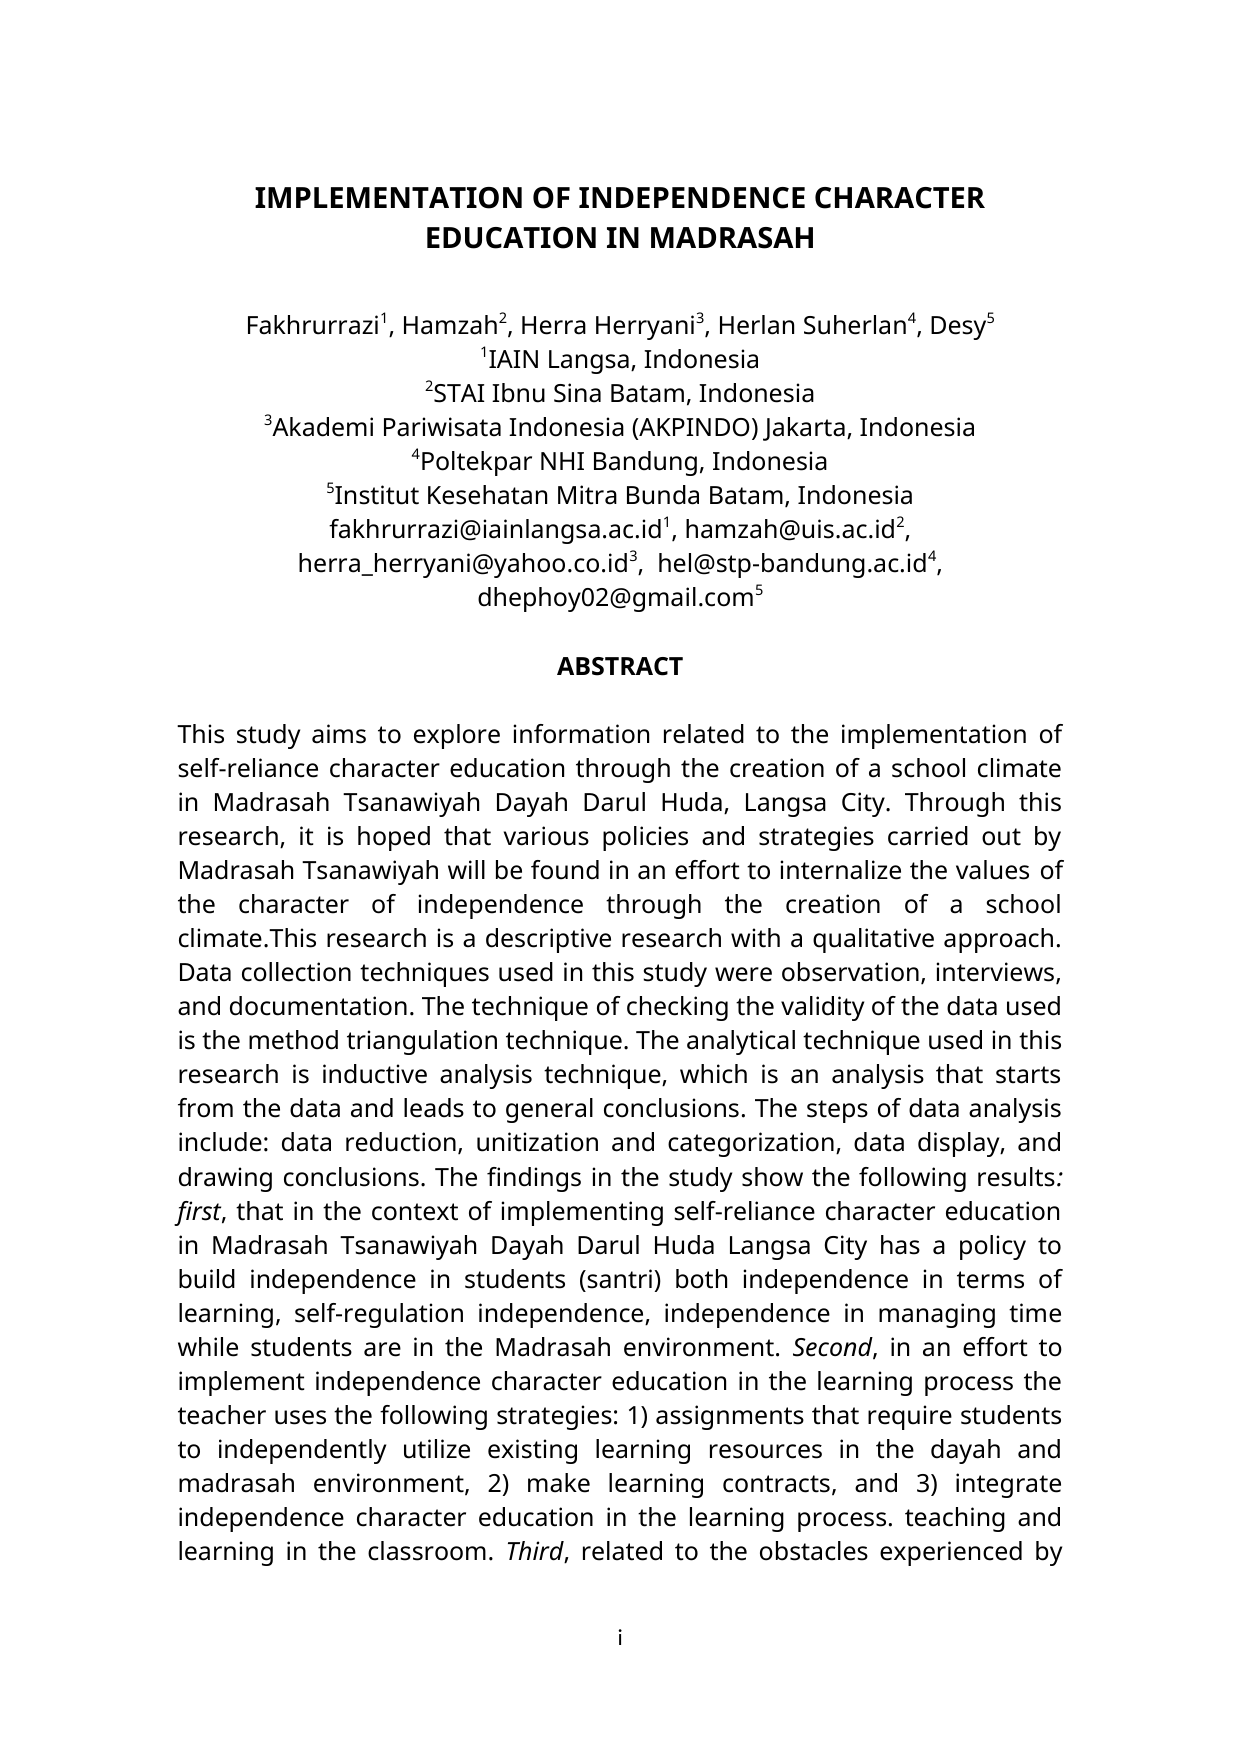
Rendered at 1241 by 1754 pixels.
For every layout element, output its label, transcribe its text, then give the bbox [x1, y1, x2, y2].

text fakhrurrazi@iainlangsa.ac.id1, hamzah@uis.ac.id2, herra_herryani@yahoo.co.id3, hel@stp-bandung.ac.id4, dhephoy02@gmail.com5 [177, 512, 1063, 614]
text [177, 716, 1063, 1568]
text 1IAIN Langsa, Indonesia [177, 342, 1063, 376]
text 5Institut Kesehatan Mitra Bunda Batam, Indonesia [177, 478, 1063, 512]
text 3Akademi Pariwisata Indonesia (AKPINDO) Jakarta, Indonesia [177, 410, 1063, 444]
text 2STAI Ibnu Sina Batam, Indonesia [177, 376, 1063, 410]
text Fakhrurrazi1, Hamzah2, Herra Herryani3, Herlan Suherlan4, Desy5 [177, 308, 1063, 342]
text IMPLEMENTATION OF INDEPENDENCE CHARACTER EDUCATION IN MADRASAH [177, 177, 1063, 257]
text ABSTRACT [177, 648, 1063, 682]
text 4Poltekpar NHI Bandung, Indonesia [177, 444, 1063, 478]
